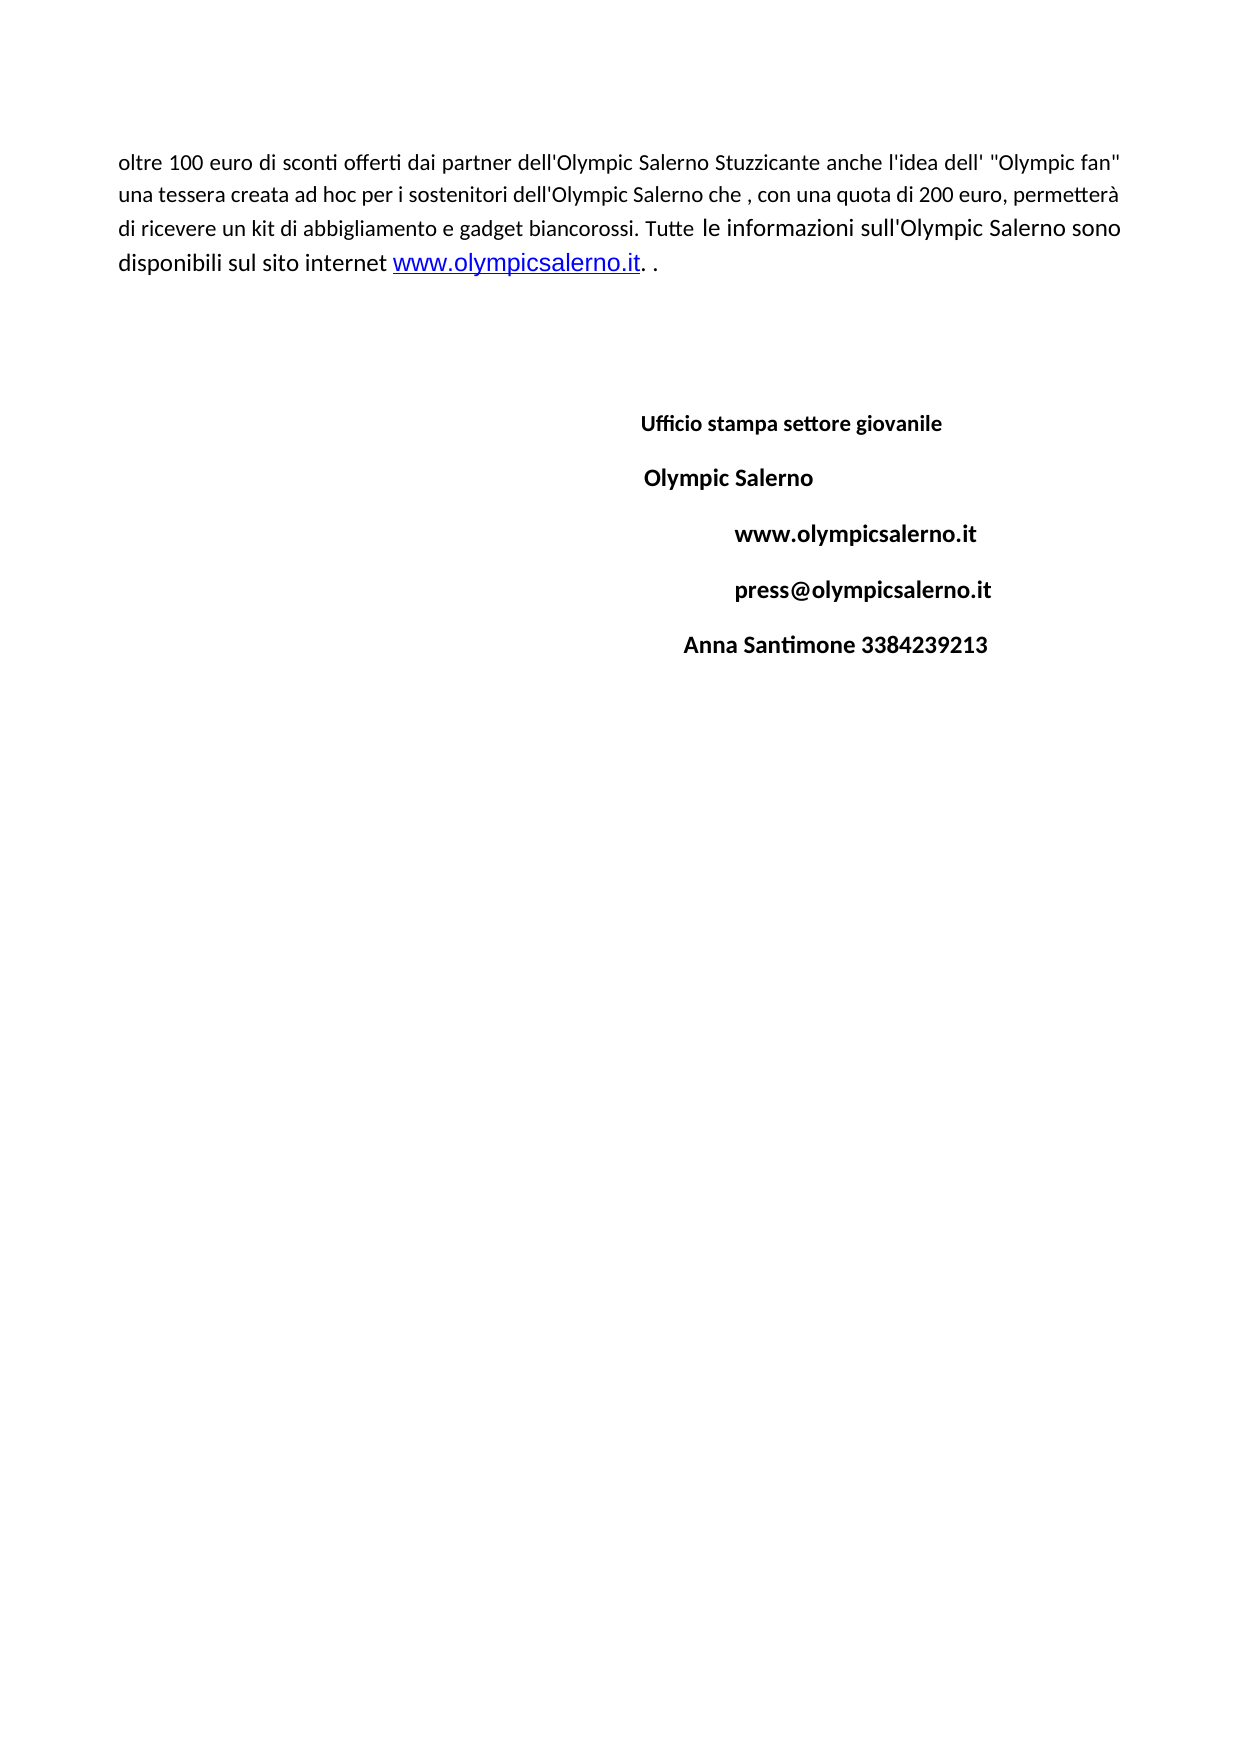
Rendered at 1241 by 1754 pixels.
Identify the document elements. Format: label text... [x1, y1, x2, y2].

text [118, 148, 1122, 278]
text www.olympicsalerno.it [118, 518, 1122, 548]
text press@olympicsalerno.it [118, 574, 1122, 604]
text Ufficio stampa settore giovanile [118, 409, 1122, 437]
text Anna Santimone 3384239213 [118, 630, 1122, 660]
text Olympic Salerno [118, 462, 1122, 493]
